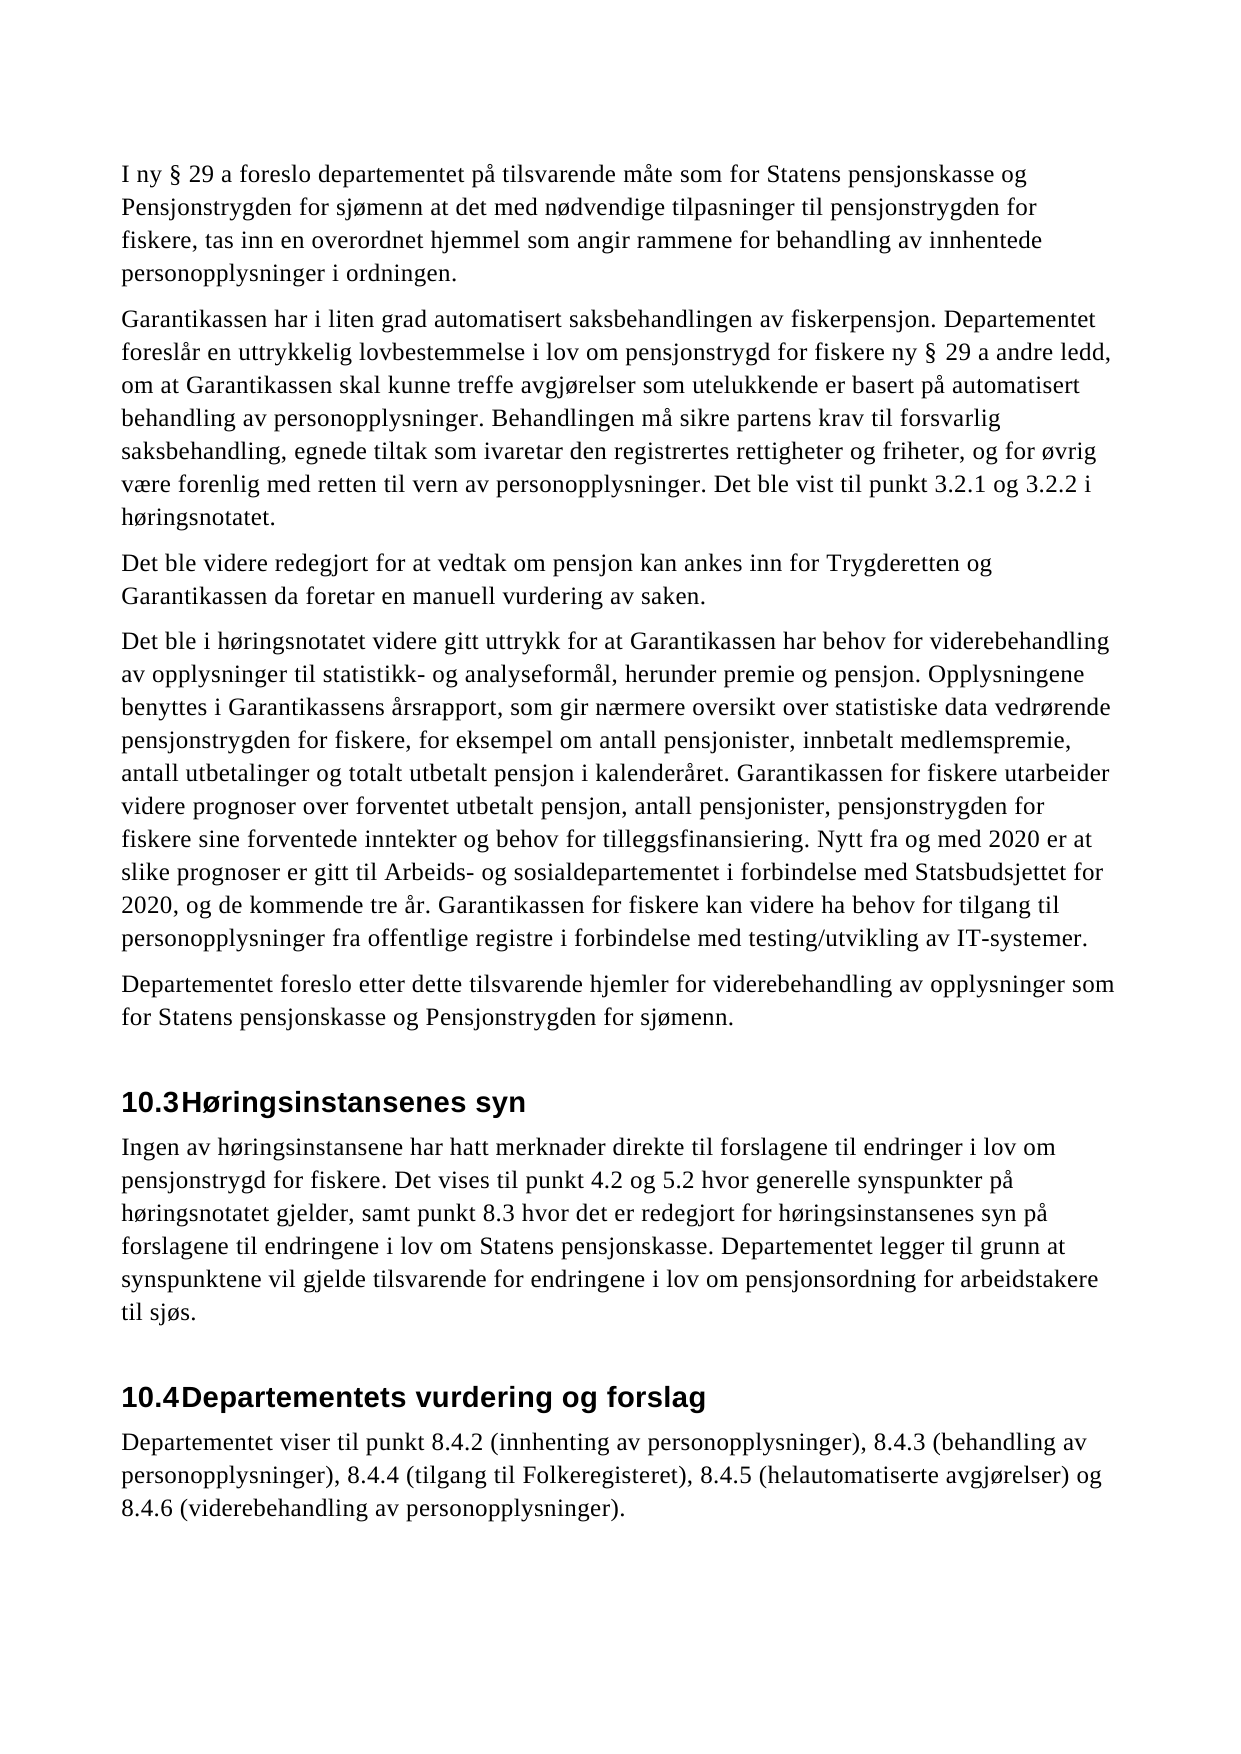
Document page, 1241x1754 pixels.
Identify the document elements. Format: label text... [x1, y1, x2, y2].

text Det ble videre redegjort for at vedtak om pensjon kan ankes inn for Trygderetten og Garantikassen da foretar en manuell vurdering av saken. [121, 548, 1119, 609]
text Departementet viser til punkt 8.4.2 (innhenting av personopplysninger), 8.4.3 (behandling av personopplysninger), 8.4.4 (tilgang til Folkeregisteret), 8.4.5 (helautomatiserte avgjørelser) og 8.4.6 (viderebehandling av personopplysninger). [121, 1427, 1119, 1522]
text Det ble i høringsnotatet videre gitt uttrykk for at Garantikassen har behov for viderebehandling av opplysninger til statistikk- og analyseformål, herunder premie og pensjon. Opplysningene benyttes i Garantikassens årsrapport, som gir nærmere oversikt over statistiske data vedrørende pensjonstrygden for fiskere, for eksempel om antall pensjonister, innbetalt medlemspremie, antall utbetalinger og totalt utbetalt pensjon i kalenderåret. Garantikassen for fiskere utarbeider videre prognoser over forventet utbetalt pensjon, antall pensjonister, pensjonstrygden for fiskere sine forventede inntekter og behov for tilleggsfinansiering. Nytt fra og med 2020 er at slike prognoser er gitt til Arbeids- og sosialdepartementet i forbindelse med Statsbudsjettet for 2020, og de kommende tre år. Garantikassen for fiskere kan videre ha behov for tilgang til personopplysninger fra offentlige registre i forbindelse med testing/utvikling av IT-systemer. [121, 626, 1119, 952]
text Garantikassen har i liten grad automatisert saksbehandlingen av fiskerpensjon. Departementet foreslår en uttrykkelig lovbestemmelse i lov om pensjonstrygd for fiskere ny § 29 a andre ledd, om at Garantikassen skal kunne treffe avgjørelser som utelukkende er basert på automatisert behandling av personopplysninger. Behandlingen må sikre partens krav til forsvarlig saksbehandling, egnede tiltak som ivaretar den registrertes rettigheter og friheter, og for øvrig være forenlig med retten til vern av personopplysninger. Det ble vist til punkt 3.2.1 og 3.2.2 i høringsnotatet. [121, 304, 1119, 531]
subtitle Høringsinstansenes syn [121, 1085, 1119, 1118]
text I ny § 29 a foreslo departementet på tilsvarende måte som for Statens pensjonskasse og Pensjonstrygden for sjømenn at det med nødvendige tilpasninger til pensjonstrygden for fiskere, tas inn en overordnet hjemmel som angir rammene for behandling av innhentede personopplysninger i ordningen. [121, 159, 1119, 287]
text Departementet foreslo etter dette tilsvarende hjemler for viderebehandling av opplysninger som for Statens pensjonskasse og Pensjonstrygden for sjømenn. [121, 969, 1119, 1031]
text Ingen av høringsinstansene har hatt merknader direkte til forslagene til endringer i lov om pensjonstrygd for fiskere. Det vises til punkt 4.2 og 5.2 hvor generelle synspunkter på høringsnotatet gjelder, samt punkt 8.3 hvor det er redegjort for høringsinstansenes syn på forslagene til endringene i lov om Statens pensjonskasse. Departementet legger til grunn at synspunktene vil gjelde tilsvarende for endringene i lov om pensjonsordning for arbeidstakere til sjøs. [121, 1132, 1119, 1326]
subtitle Departementets vurdering og forslag [121, 1380, 1119, 1413]
